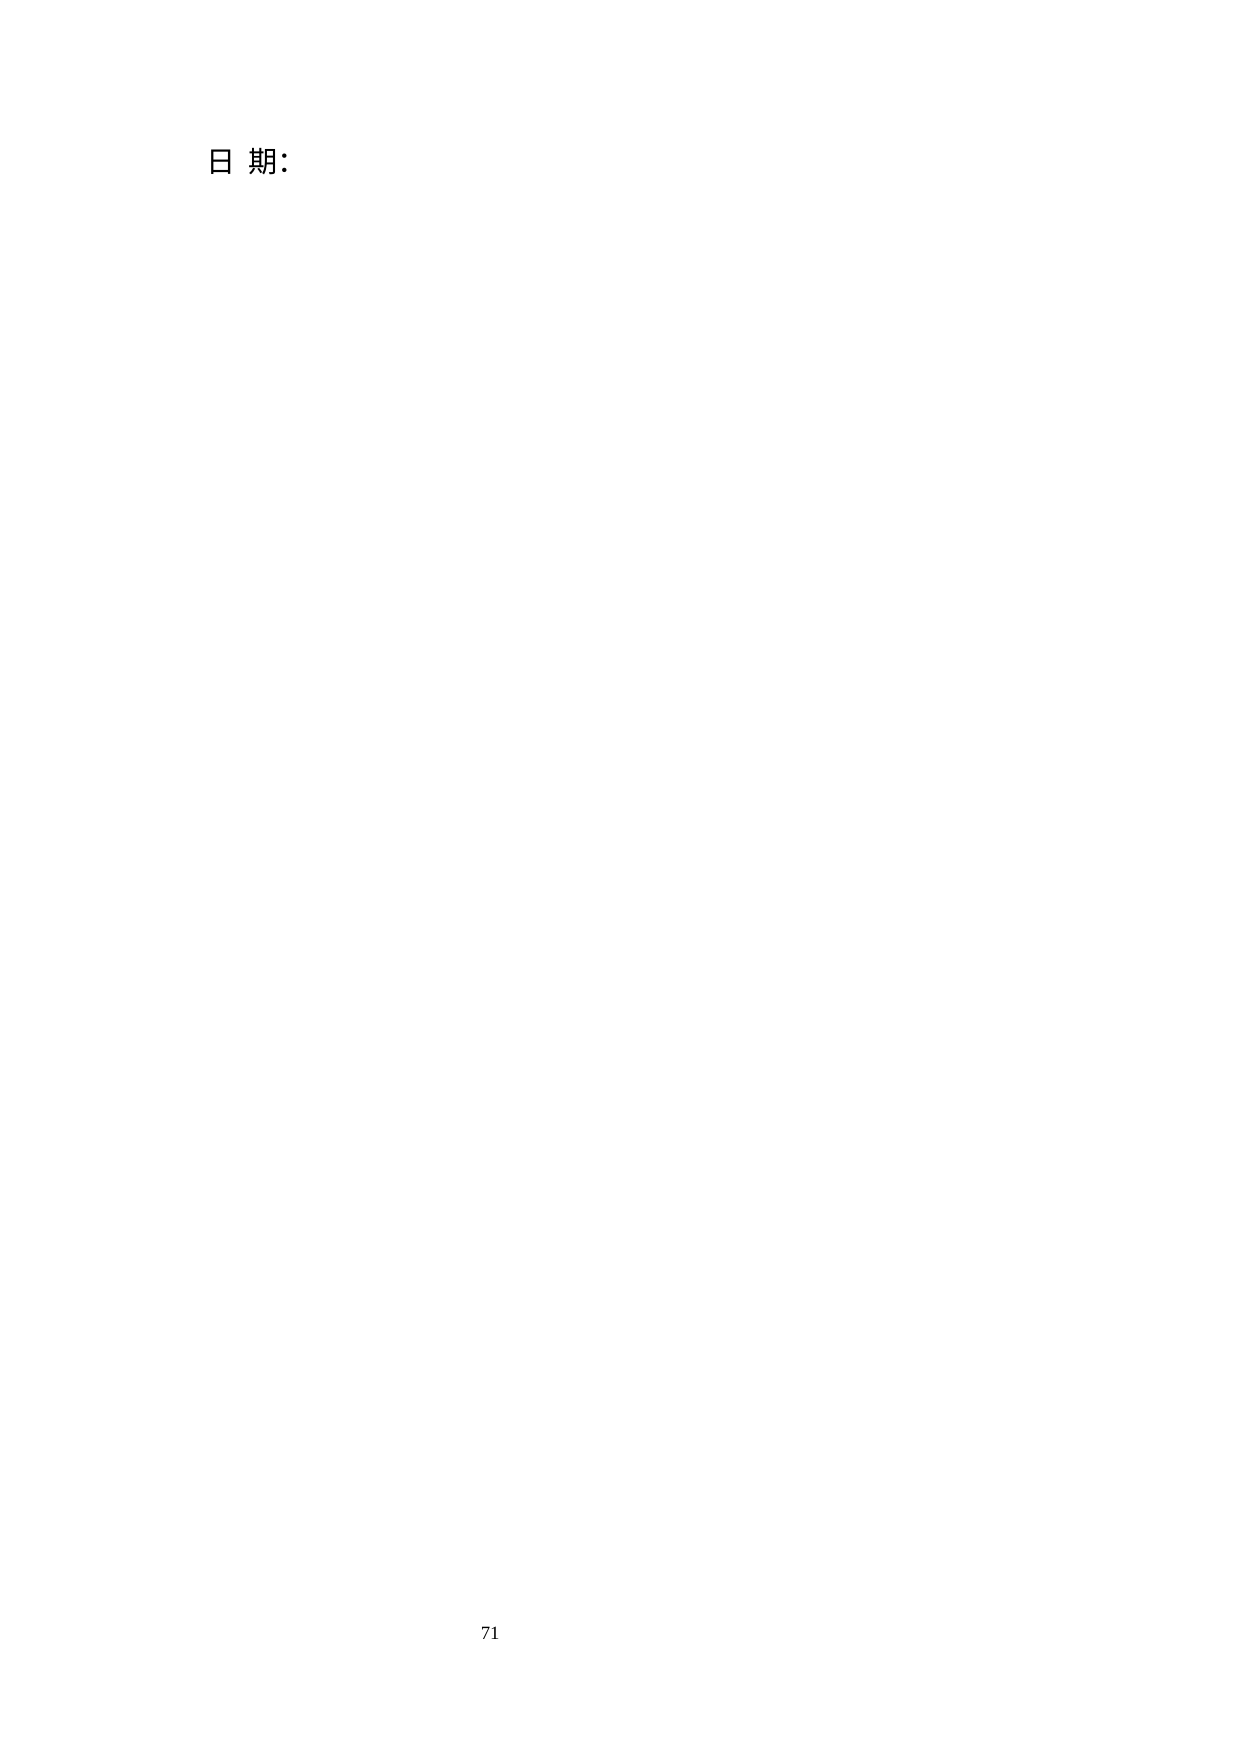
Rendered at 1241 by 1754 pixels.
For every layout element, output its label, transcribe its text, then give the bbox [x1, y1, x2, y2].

text 日 期： [148, 139, 1114, 181]
